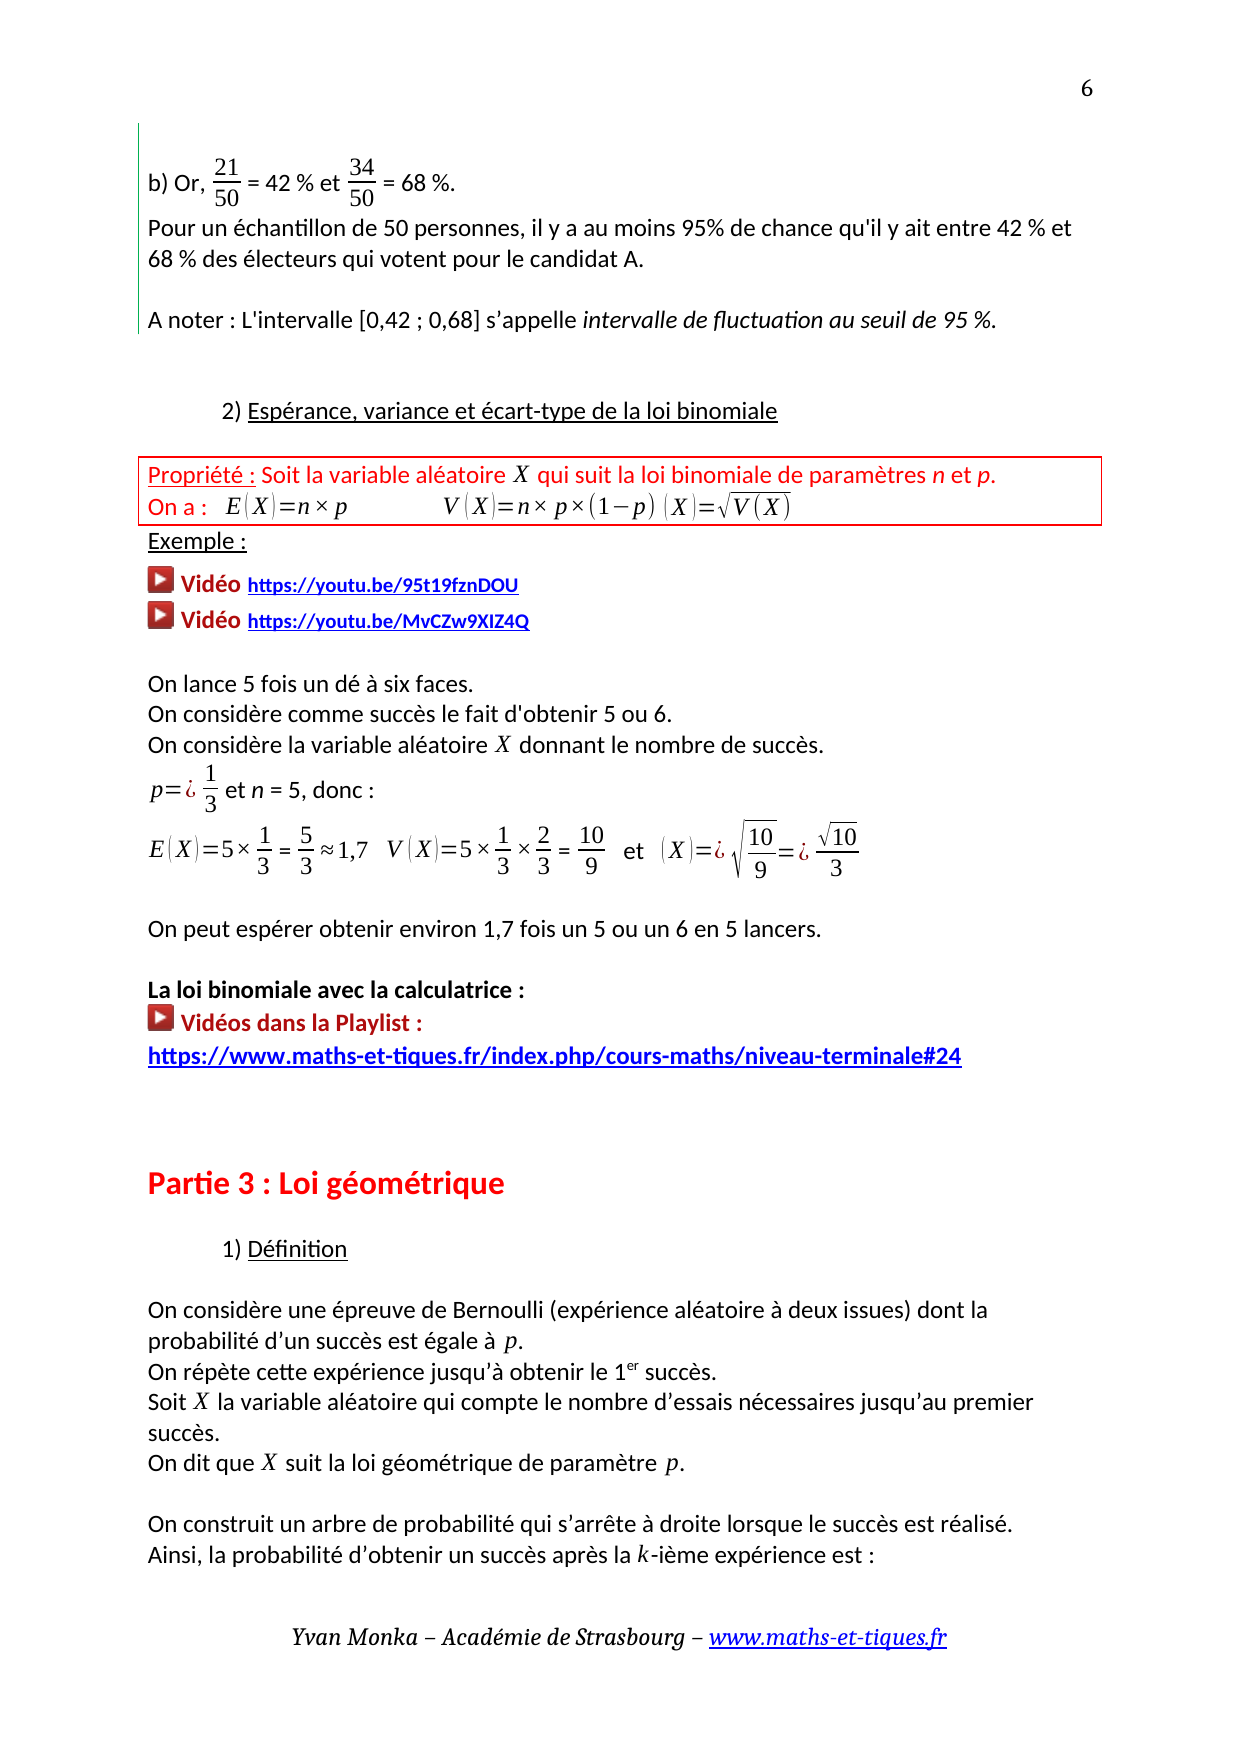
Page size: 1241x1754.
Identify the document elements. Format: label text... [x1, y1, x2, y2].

text Vidéos dans la Playlist : [148, 1005, 1057, 1040]
text = = et [148, 818, 1093, 883]
text b) Or, = 42 % et = 68 %. [148, 153, 1093, 212]
text La loi binomiale avec la calculatrice : [148, 974, 1093, 1005]
picture [147, 566, 174, 593]
text On considère une épreuve de Bernoulli (expérience aléatoire à deux issues) dont la probabilité d’un succès est égale à . [148, 1295, 1093, 1356]
text Ainsi, la probabilité d’obtenir un succès après la -ième expérience est : [148, 1539, 1093, 1569]
text Partie 3 : Loi géométrique [148, 1162, 1093, 1203]
text et n = 5, donc : [148, 759, 1093, 818]
picture [147, 601, 174, 629]
text On lance 5 fois un dé à six faces. [148, 668, 1093, 698]
text 1) Définition [148, 1234, 1093, 1264]
text https://www.maths-et-tiques.fr/index.php/cours-maths/niveau-terminale#24 [148, 1040, 1093, 1071]
text On dit que suit la loi géométrique de paramètre . [148, 1447, 1093, 1478]
text On considère comme succès le fait d'obtenir 5 ou 6. [148, 698, 1093, 729]
text Propriété : Soit la variable aléatoire qui suit la loi binomiale de paramètres n et p. [139, 458, 1101, 487]
picture [147, 1004, 174, 1031]
text Vidéo https://youtu.be/MvCZw9XIZ4Q [148, 602, 1057, 637]
text On considère la variable aléatoire donnant le nombre de succès. [148, 729, 1093, 759]
text On répète cette expérience jusqu’à obtenir le 1er succès. [148, 1356, 1093, 1386]
text Vidéo https://youtu.be/95t19fznDOU [148, 566, 1057, 602]
text Exemple : [148, 526, 1093, 556]
text A noter : L'intervalle [0,42 ; 0,68] s’appelle intervalle de fluctuation au seuil de 95 %. [148, 304, 1093, 334]
text On a : [139, 487, 1101, 524]
text On construit un arbre de probabilité qui s’arrête à droite lorsque le succès est réalisé. [148, 1508, 1093, 1539]
text Soit la variable aléatoire qui compte le nombre d’essais nécessaires jusqu’au premier succès. [148, 1386, 1093, 1447]
text Pour un échantillon de 50 personnes, il y a au moins 95% de chance qu'il y ait entre 42 % et 68 % des électeurs qui votent pour le candidat A. [148, 212, 1093, 273]
text 2) Espérance, variance et écart-type de la loi binomiale [148, 395, 1093, 426]
text On peut espérer obtenir environ 1,7 fois un 5 ou un 6 en 5 lancers. [148, 913, 1093, 944]
